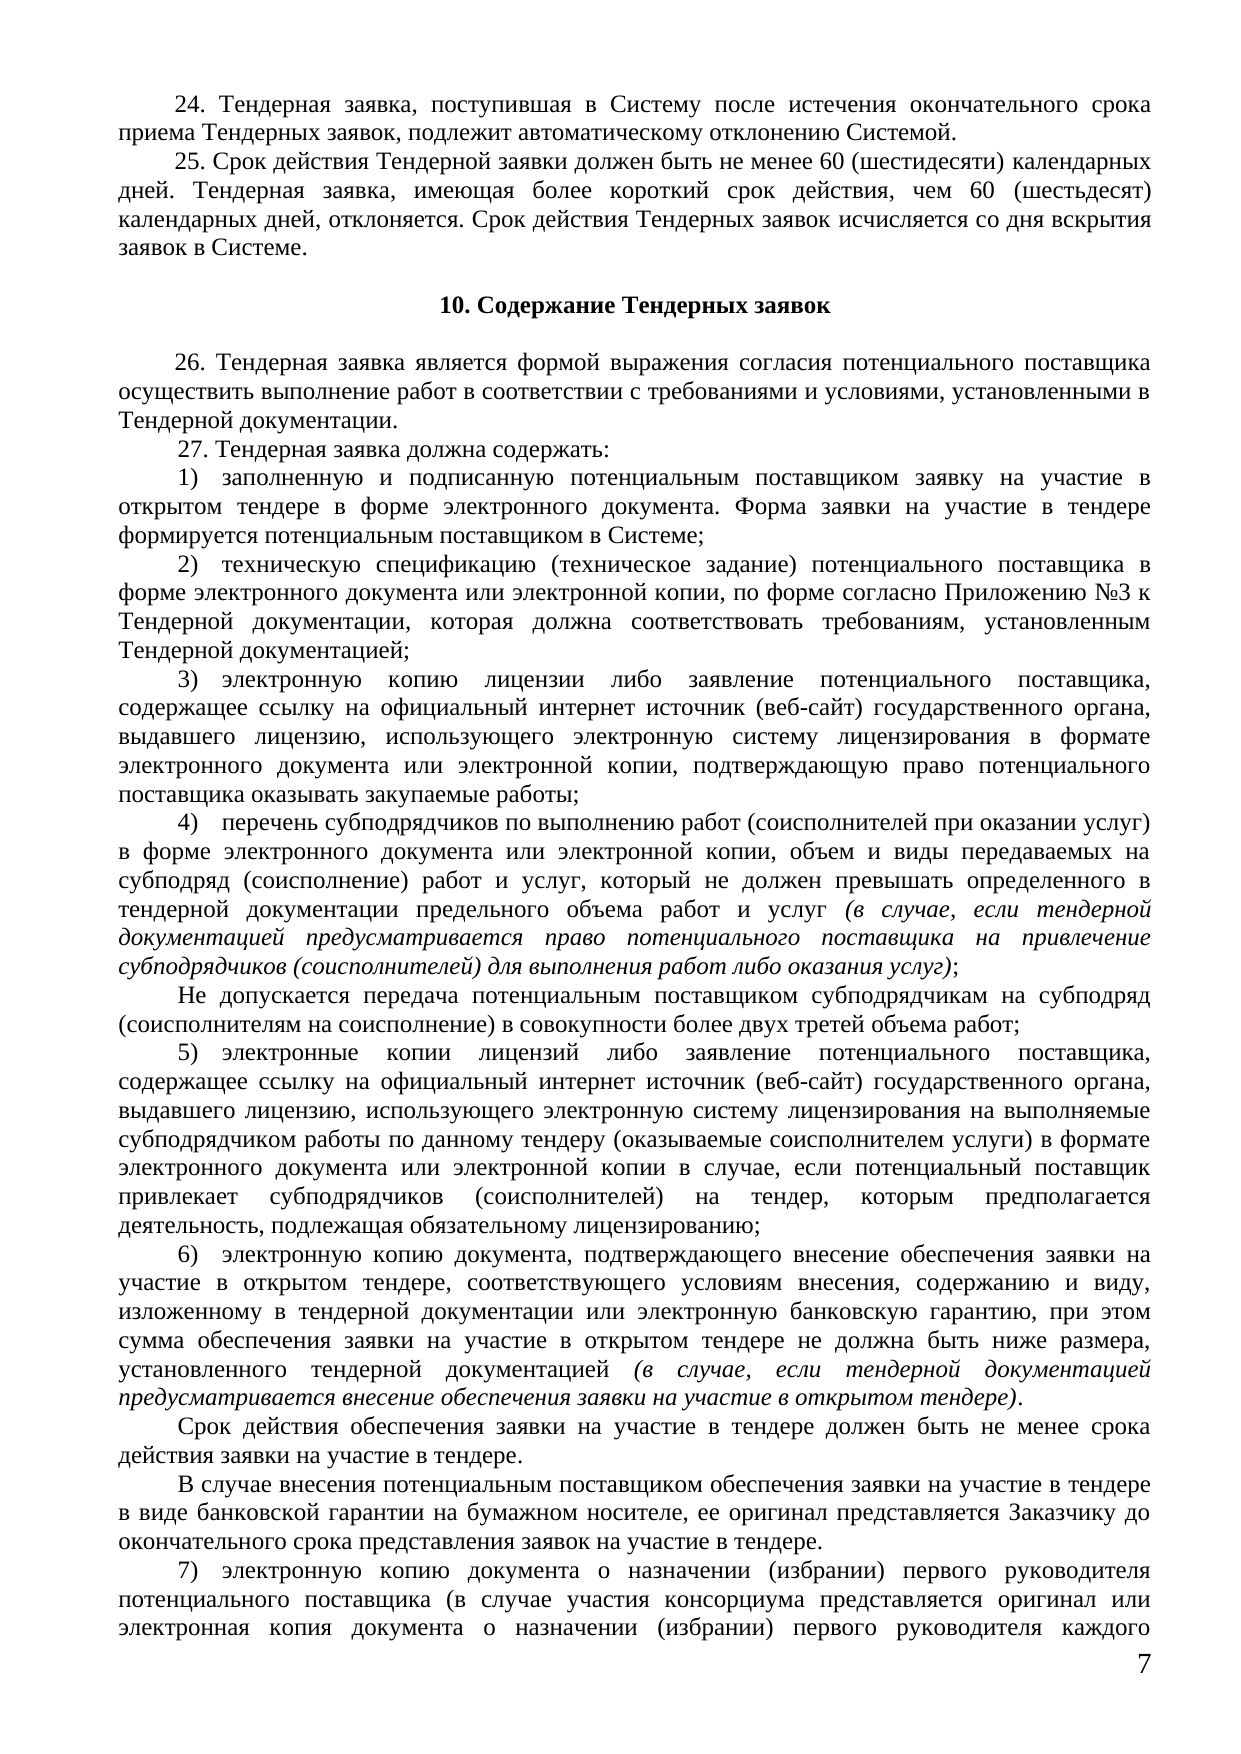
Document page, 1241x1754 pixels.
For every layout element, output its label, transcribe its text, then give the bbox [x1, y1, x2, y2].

text 25. Срок действия Тендерной заявки должен быть не менее 60 (шестидесяти) календарных дней. Тендерная заявка, имеющая более короткий срок действия, чем 60 (шестьдесят) календарных дней, отклоняется. Срок действия Тендерных заявок исчисляется со дня вскрытия заявок в Системе. [118, 146, 1152, 261]
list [118, 1555, 1152, 1641]
list В случае внесения потенциальным поставщиком обеспечения заявки на участие в тендере в виде банковской гарантии на бумажном носителе, ее оригинал представляется Заказчику до окончательного срока представления заявок на участие в тендере. [118, 1469, 1152, 1555]
text 26. Тендерная заявка является формой выражения согласия потенциального поставщика осуществить выполнение работ в соответствии с требованиями и условиями, установленными в Тендерной документации. [118, 347, 1152, 434]
list электронную копию документа, подтверждающего внесение обеспечения заявки на участие в открытом тендере, соответствующего условиям внесения, содержанию и виду, изложенному в тендерной документации или электронную банковскую гарантию, при этом сумма обеспечения заявки на участие в открытом тендере не должна быть ниже размера, установленного тендерной документацией (в случае, если тендерной документацией предусматривается внесение обеспечения заявки на участие в открытом тендере). [118, 1239, 1152, 1411]
text 24. Тендерная заявка, поступившая в Систему после истечения окончательного срока приема Тендерных заявок, подлежит автоматическому отклонению Системой. [118, 89, 1152, 146]
list техническую спецификацию (техническое задание) потенциального поставщика в форме электронного документа или электронной копии, по форме согласно Приложению №3 к Тендерной документации, которая должна соответствовать требованиям, установленным Тендерной документацией; [118, 549, 1152, 664]
list электронную копию лицензии либо заявление потенциального поставщика, содержащее ссылку на официальный интернет источник (веб-сайт) государственного органа, выдавшего лицензию, использующего электронную систему лицензирования в формате электронного документа или электронной копии, подтверждающую право потенциального поставщика оказывать закупаемые работы; [118, 664, 1152, 807]
list Не допускается передача потенциальным поставщиком субподрядчикам на субподряд (соисполнителям на соисполнение) в совокупности более двух третей объема работ; [118, 980, 1152, 1037]
list перечень субподрядчиков по выполнению работ (соисполнителей при оказании услуг) в форме электронного документа или электронной копии, объем и виды передаваемых на субподряд (соисполнение) работ и услуг, который не должен превышать определенного в тендерной документации предельного объема работ и услуг (в случае, если тендерной документацией предусматривается право потенциального поставщика на привлечение субподрядчиков (соисполнителей) для выполнения работ либо оказания услуг); [118, 807, 1152, 980]
list электронные копии лицензий либо заявление потенциального поставщика, содержащее ссылку на официальный интернет источник (веб-сайт) государственного органа, выдавшего лицензию, использующего электронную систему лицензирования на выполняемые субподрядчиком работы по данному тендеру (оказываемые соисполнителем услуги) в формате электронного документа или электронной копии в случае, если потенциальный поставщик привлекает субподрядчиков (соисполнителей) на тендер, которым предполагается деятельность, подлежащая обязательному лицензированию; [118, 1037, 1152, 1239]
list Срок действия обеспечения заявки на участие в тендере должен быть не менее срока действия заявки на участие в тендере. [118, 1411, 1152, 1469]
list заполненную и подписанную потенциальным поставщиком заявку на участие в открытом тендере в форме электронного документа. Форма заявки на участие в тендере формируется потенциальным поставщиком в Системе; [118, 462, 1152, 549]
text 27. Тендерная заявка должна содержать: [118, 434, 1152, 462]
text 10. Содержание Тендерных заявок [118, 290, 1152, 319]
